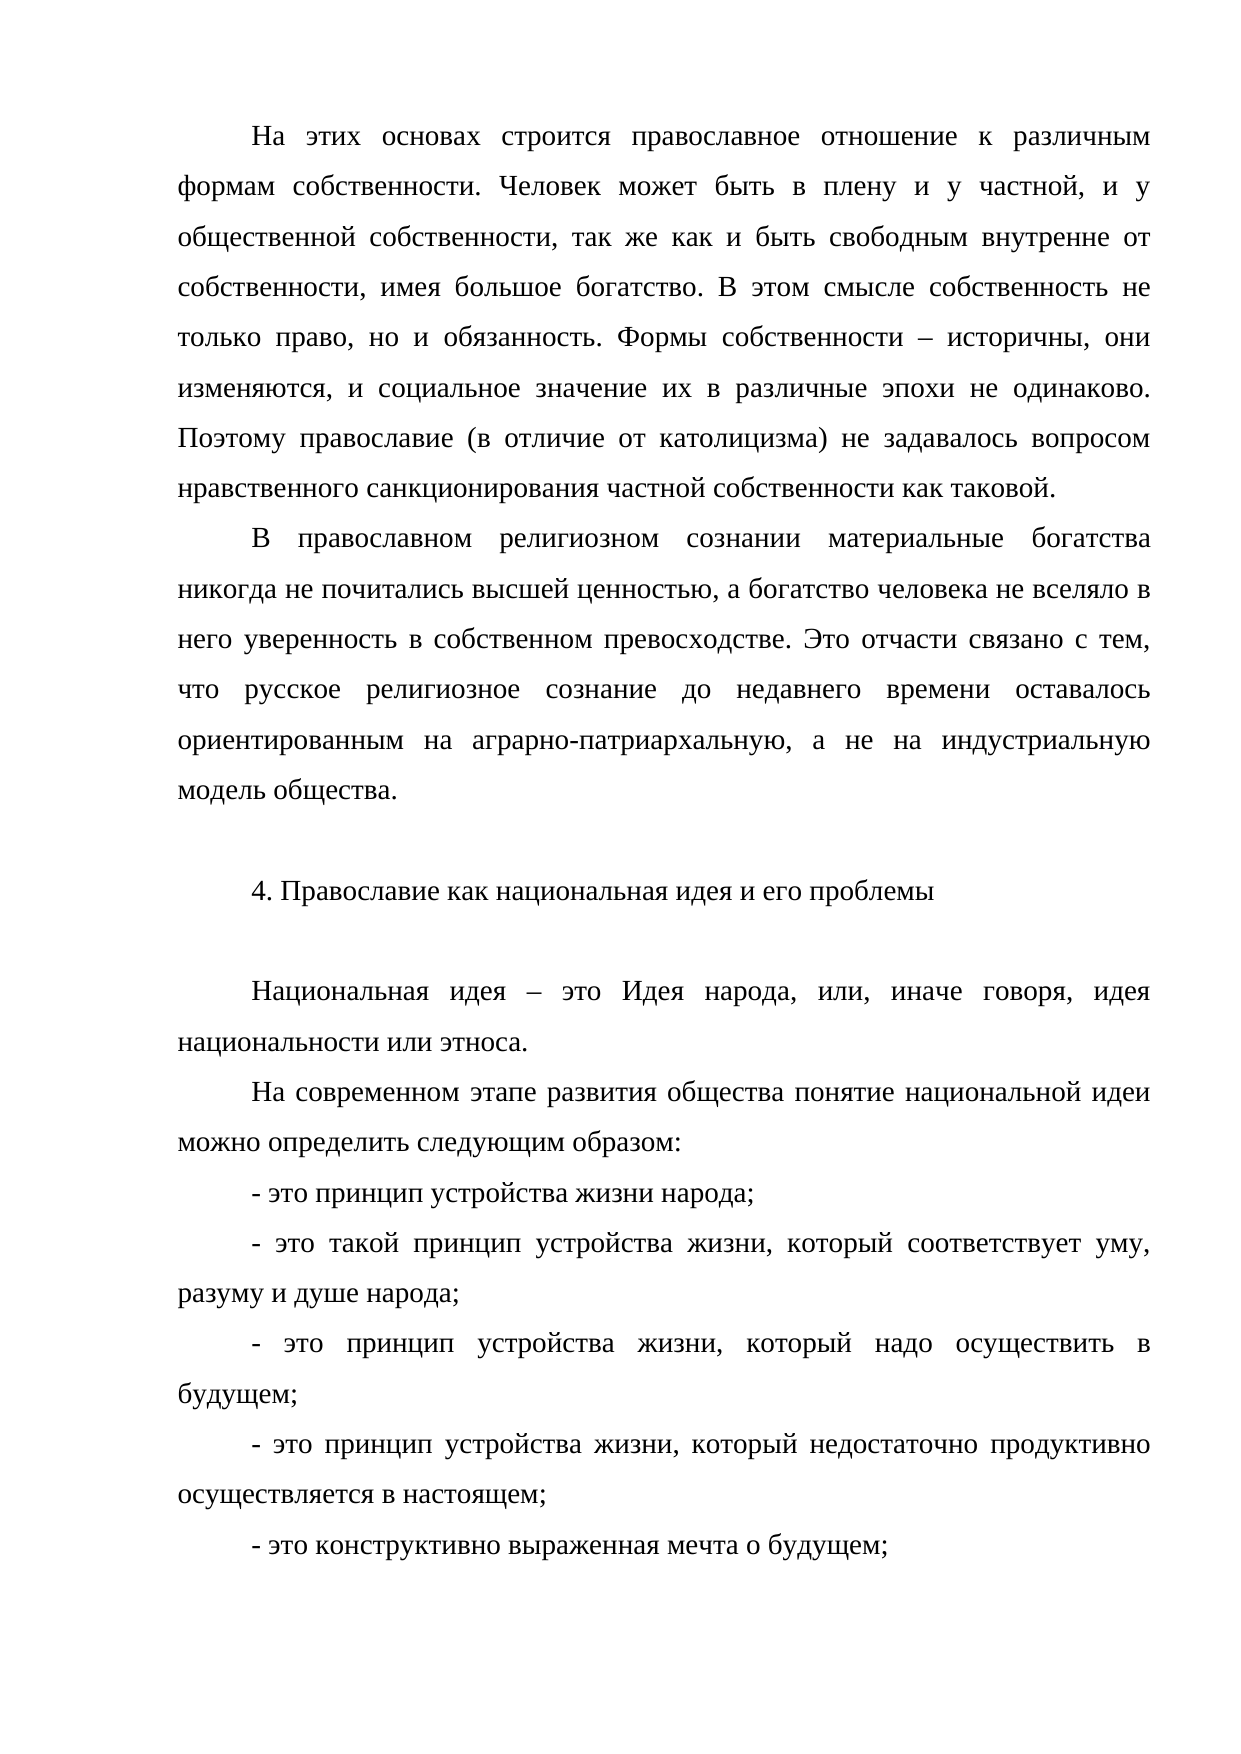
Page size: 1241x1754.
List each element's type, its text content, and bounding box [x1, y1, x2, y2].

text На этих основах строится православное отношение к различным формам собственности. Человек может быть в плену и у частной, и у общественной собственности, так же как и быть свободным внутренне от собственности, имея большое богатство. В этом смысле собственность не только право, но и обязанность. Формы собственности – историчны, они изменяются, и социальное значение их в различные эпохи не одинаково. Поэтому православие (в отличие от католицизма) не задавалось вопросом нравственного санкционирования частной собственности как таковой. [177, 118, 1152, 504]
text Национальная идея – это Идея народа, или, иначе говоря, идея национальности или этноса. [177, 973, 1152, 1057]
text - это такой принцип устройства жизни, который соответствует уму, разуму и душе народа; [177, 1225, 1152, 1309]
text В православном религиозном сознании материальные богатства никогда не почитались высшей ценностью, а богатство человека не вселяло в него уверенность в собственном превосходстве. Это отчасти связано с тем, что русское религиозное сознание до недавнего времени оставалось ориентированным на аграрно-патриархальную, а не на индустриальную модель общества. [177, 521, 1152, 806]
text - это конструктивно выраженная мечта о будущем; [177, 1527, 1152, 1560]
text 4. Православие как национальная идея и его проблемы [251, 873, 1152, 906]
text - это принцип устройства жизни, который недостаточно продуктивно осуществляется в настоящем; [177, 1426, 1152, 1510]
text На современном этапе развития общества понятие национальной идеи можно определить следующим образом: [177, 1074, 1152, 1158]
text - это принцип устройства жизни, который надо осуществить в будущем; [177, 1326, 1152, 1409]
text - это принцип устройства жизни народа; [177, 1175, 1152, 1208]
